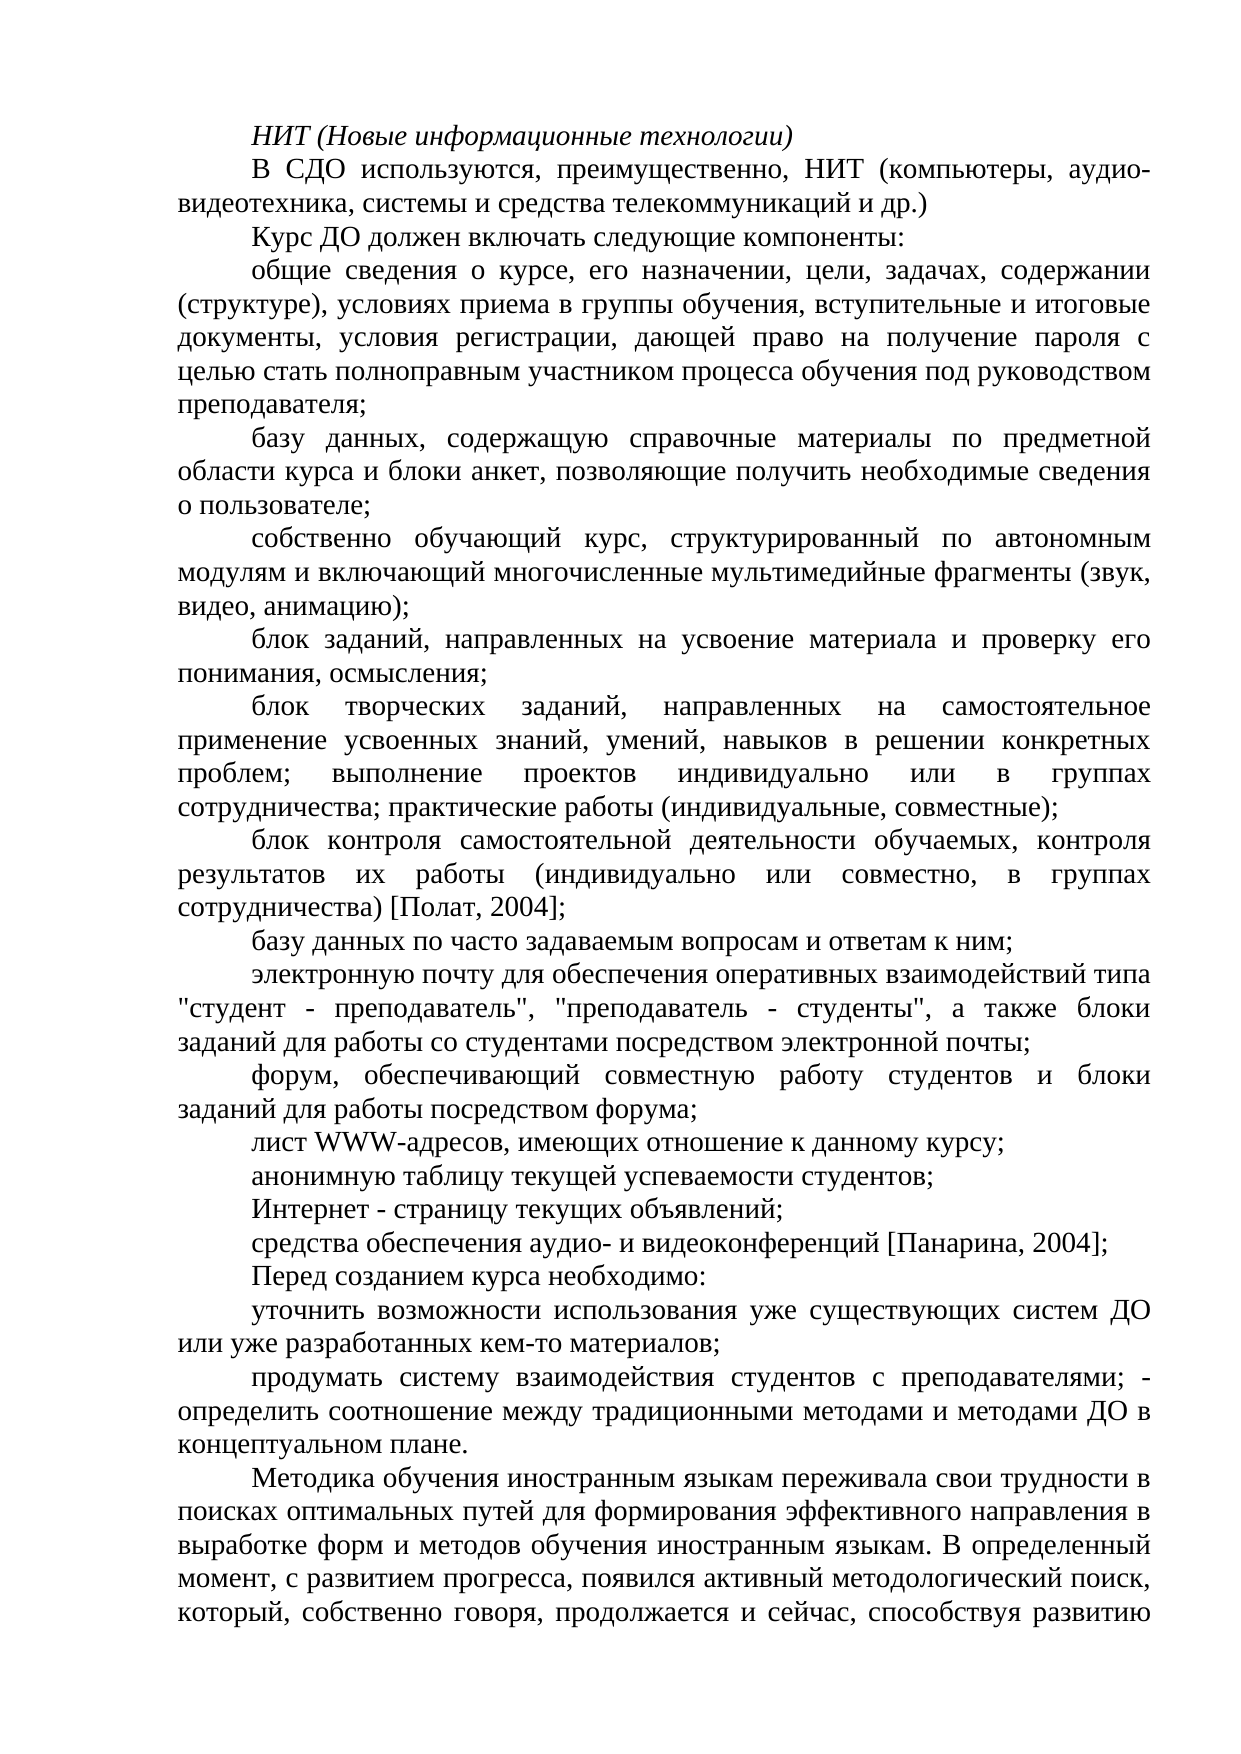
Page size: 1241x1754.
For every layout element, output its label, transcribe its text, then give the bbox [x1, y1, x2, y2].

text анонимную таблицу текущей успеваемости студентов; [177, 1158, 1152, 1191]
text базу данных по часто задаваемым вопросам и ответам к ним; [177, 923, 1152, 957]
text блок контроля самостоятельной деятельности обучаемых, контроля результатов их работы (индивидуально или совместно, в группах сотрудничества) [Полат, 2004]; [177, 822, 1152, 923]
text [177, 1460, 1152, 1627]
text НИТ (Новые информационные технологии) [177, 118, 1152, 152]
text общие сведения о курсе, его назначении, цели, задачах, содержании (структуре), условиях приема в группы обучения, вступительные и итоговые документы, условия регистрации, дающей право на получение пароля с целью стать полноправным участником процесса обучения под руководством преподавателя; [177, 252, 1152, 420]
text Курс ДО должен включать следующие компоненты: [177, 219, 1152, 252]
text форум, обеспечивающий совместную работу студентов и блоки заданий для работы посредством форума; [177, 1057, 1152, 1124]
text базу данных, содержащую справочные материалы по предметной области курса и блоки анкет, позволяющие получить необходимые сведения о пользователе; [177, 420, 1152, 521]
text Интернет - страницу текущих объявлений; [177, 1191, 1152, 1225]
text электронную почту для обеспечения оперативных взаимодействий типа "студент - преподаватель", "преподаватель - студенты", а также блоки заданий для работы со студентами посредством электронной почты; [177, 957, 1152, 1057]
text лист WWW-адресов, имеющих отношение к данному курсу; [177, 1124, 1152, 1158]
text уточнить возможности использования уже существующих систем ДО или уже разработанных кем-то материалов; [177, 1292, 1152, 1359]
text В СДО используются, преимущественно, НИТ (компьютеры, аудио- видеотехника, системы и средства телекоммуникаций и др.) [177, 152, 1152, 219]
text средства обеспечения аудио- и видеоконференций [Панарина, 2004]; [177, 1225, 1152, 1258]
text продумать систему взаимодействия студентов с преподавателями; - определить соотношение между традиционными методами и методами ДО в концептуальном плане. [177, 1359, 1152, 1460]
text Перед созданием курса необходимо: [177, 1258, 1152, 1292]
text собственно обучающий курс, структурированный по автономным модулям и включающий многочисленные мультимедийные фрагменты (звук, видео, анимацию); [177, 521, 1152, 621]
text блок заданий, направленных на усвоение материала и проверку его понимания, осмысления; [177, 621, 1152, 688]
text блок творческих заданий, направленных на самостоятельное применение усвоенных знаний, умений, навыков в решении конкретных проблем; выполнение проектов индивидуально или в группах сотрудничества; практические работы (индивидуальные, совместные); [177, 688, 1152, 822]
